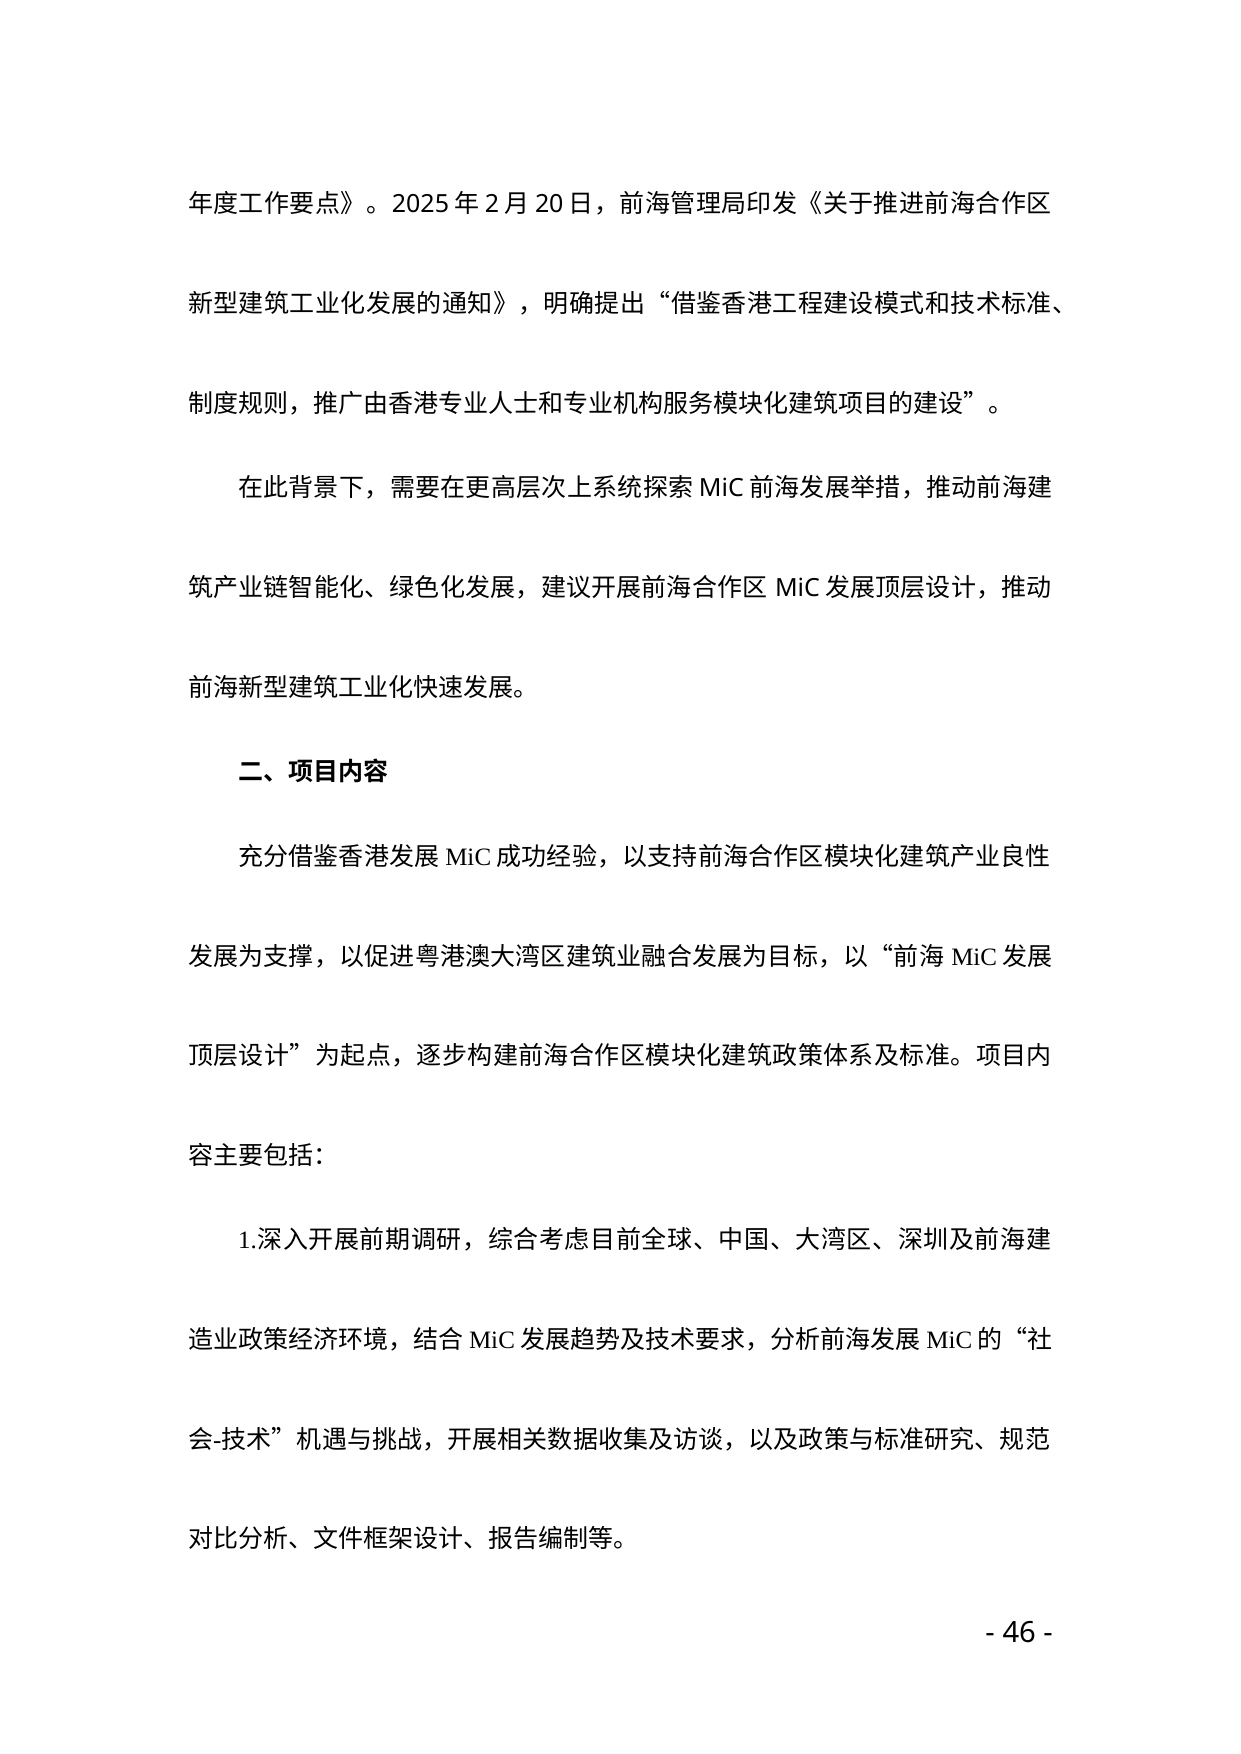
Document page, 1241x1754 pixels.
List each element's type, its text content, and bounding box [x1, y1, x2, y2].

list 二、项目内容 [188, 737, 1051, 803]
text 在此背景下，需要在更高层次上系统探索MiC前海发展举措，推动前海建筑产业链智能化、绿色化发展，建议开展前海合作区MiC发展顶层设计，推动前海新型建筑工业化快速发展。 [188, 453, 1052, 718]
text 1.深入开展前期调研，综合考虑目前全球、中国、大湾区、深圳及前海建造业政策经济环境，结合MiC发展趋势及技术要求，分析前海发展MiC的“社会-技术”机遇与挑战，开展相关数据收集及访谈，以及政策与标准研究、规范对比分析、文件框架设计、报告编制等。 [188, 1205, 1052, 1570]
text 充分借鉴香港发展MiC成功经验，以支持前海合作区模块化建筑产业良性发展为支撑，以促进粤港澳大湾区建筑业融合发展为目标，以“前海MiC发展顶层设计”为起点，逐步构建前海合作区模块化建筑政策体系及标准。项目内容主要包括： [188, 821, 1052, 1187]
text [188, 169, 1052, 434]
